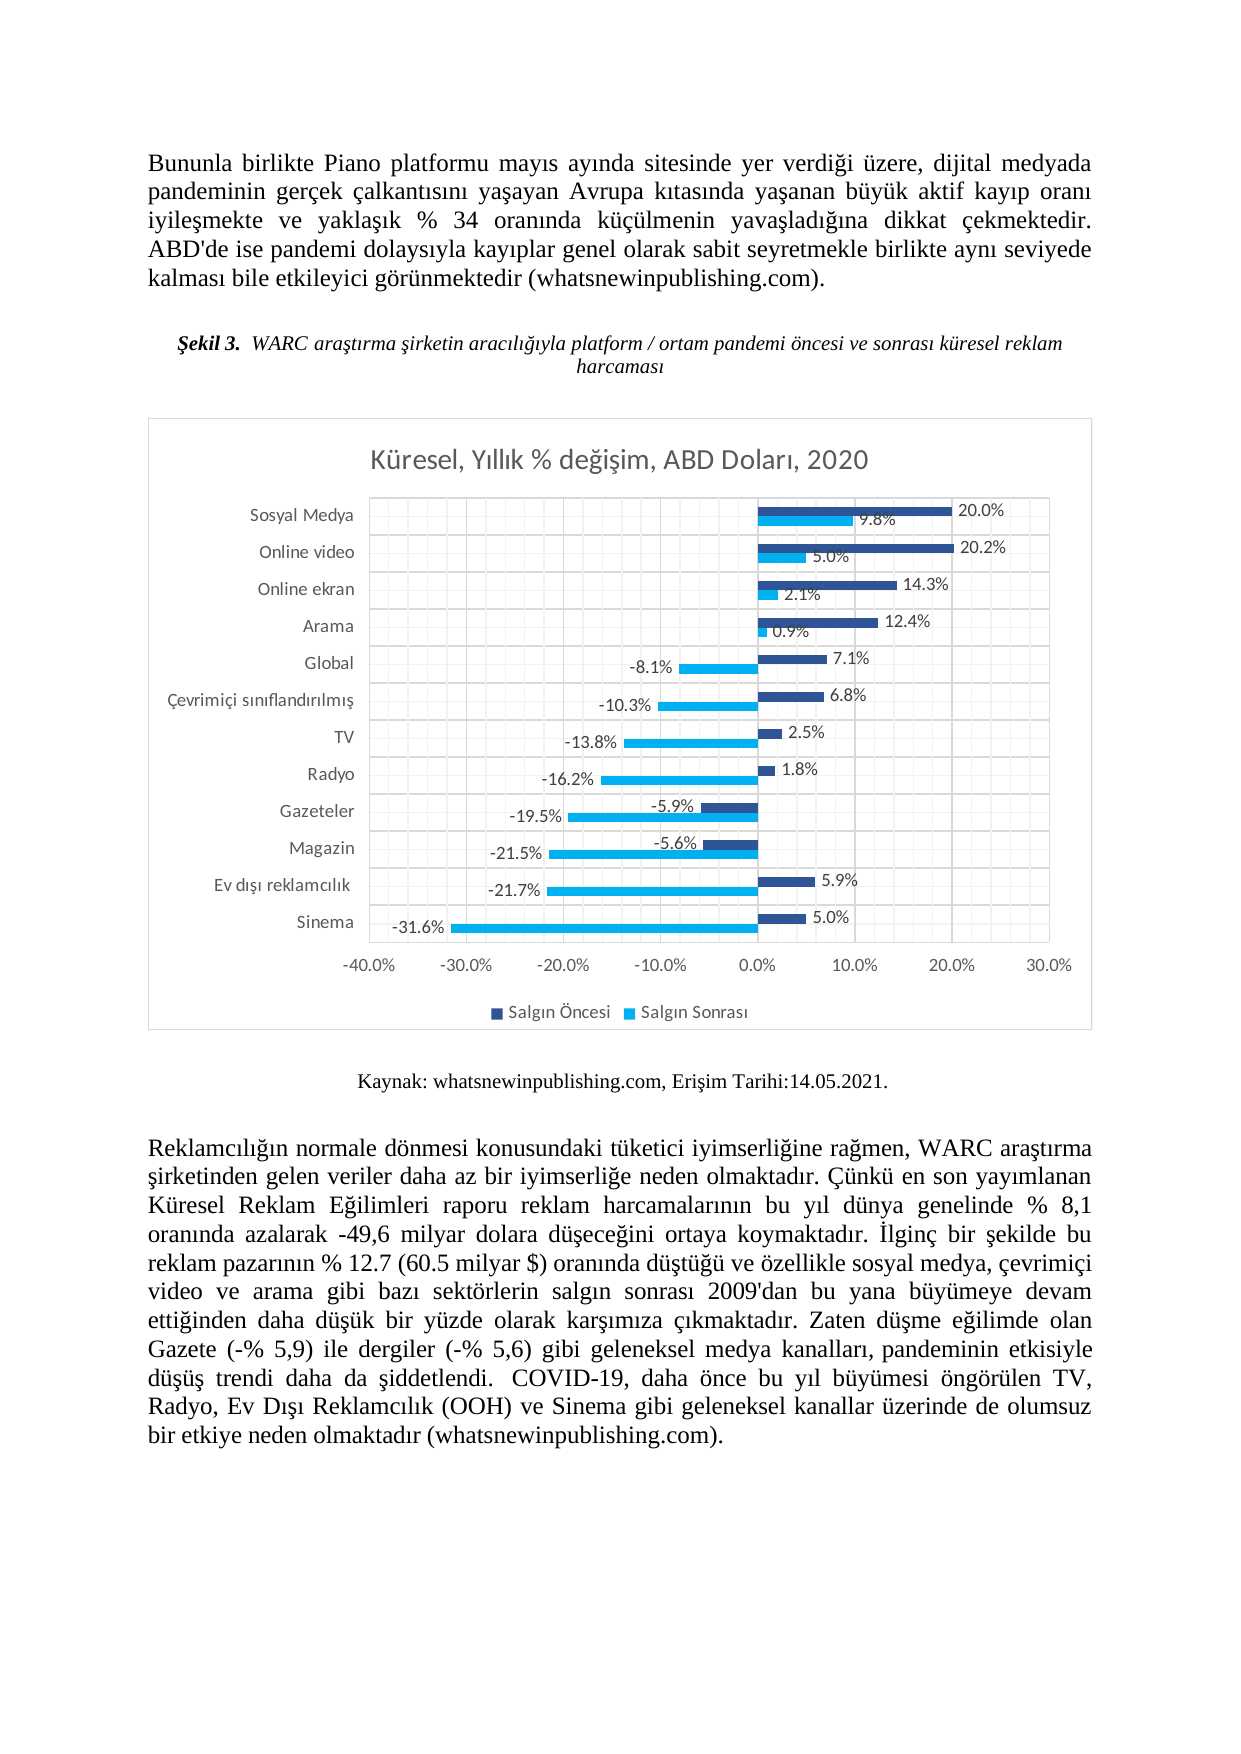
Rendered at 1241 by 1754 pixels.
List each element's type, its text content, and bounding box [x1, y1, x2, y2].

text Kaynak: whatsnewinpublishing.com, Erişim Tarihi:14.05.2021. [148, 1069, 1093, 1093]
text Bununla birlikte Piano platformu mayıs ayında sitesinde yer verdiği üzere, dijital medyada pandeminin gerçek çalkantısını yaşayan Avrupa kıtasında yaşanan büyük aktif kayıp oranı iyileşmekte ve yaklaşık % 34 oranında küçülmenin yavaşladığına dikkat çekmektedir. ABD'de ise pandemi dolaysıyla kayıplar genel olarak sabit seyretmekle birlikte aynı seviyede kalması bile etkileyici görünmektedir (whatsnewinpublishing.com). [148, 148, 1093, 291]
text Reklamcılığın normale dönmesi konusundaki tüketici iyimserliğine rağmen, WARC araştırma şirketinden gelen veriler daha az bir iyimserliğe neden olmaktadır. Çünkü en son yayımlanan Küresel Reklam Eğilimleri raporu reklam harcamalarının bu yıl dünya genelinde % 8,1 oranında azalarak -49,6 milyar dolara düşeceğini ortaya koymaktadır. İlginç bir şekilde bu reklam pazarının % 12.7 (60.5 milyar $) oranında düştüğü ve özellikle sosyal medya, çevrimiçi video ve arama gibi bazı sektörlerin salgın sonrası 2009'dan bu yana büyümeye devam ettiğinden daha düşük bir yüzde olarak karşımıza çıkmaktadır. Zaten düşme eğilimde olan Gazete (-% 5,9) ile dergiler (-% 5,6) gibi geleneksel medya kanalları, pandeminin etkisiyle düşüş trendi daha da şiddetlendi. COVID-19, daha önce bu yıl büyümesi öngörülen TV, Radyo, Ev Dışı Reklamcılık (OOH) ve Sinema gibi geleneksel kanallar üzerinde de olumsuz bir etkiye neden olmaktadır (whatsnewinpublishing.com). [148, 1133, 1093, 1449]
text Şekil 3. WARC araştırma şirketin aracılığıyla platform / ortam pandemi öncesi ve sonrası küresel reklam harcaması [148, 330, 1093, 378]
